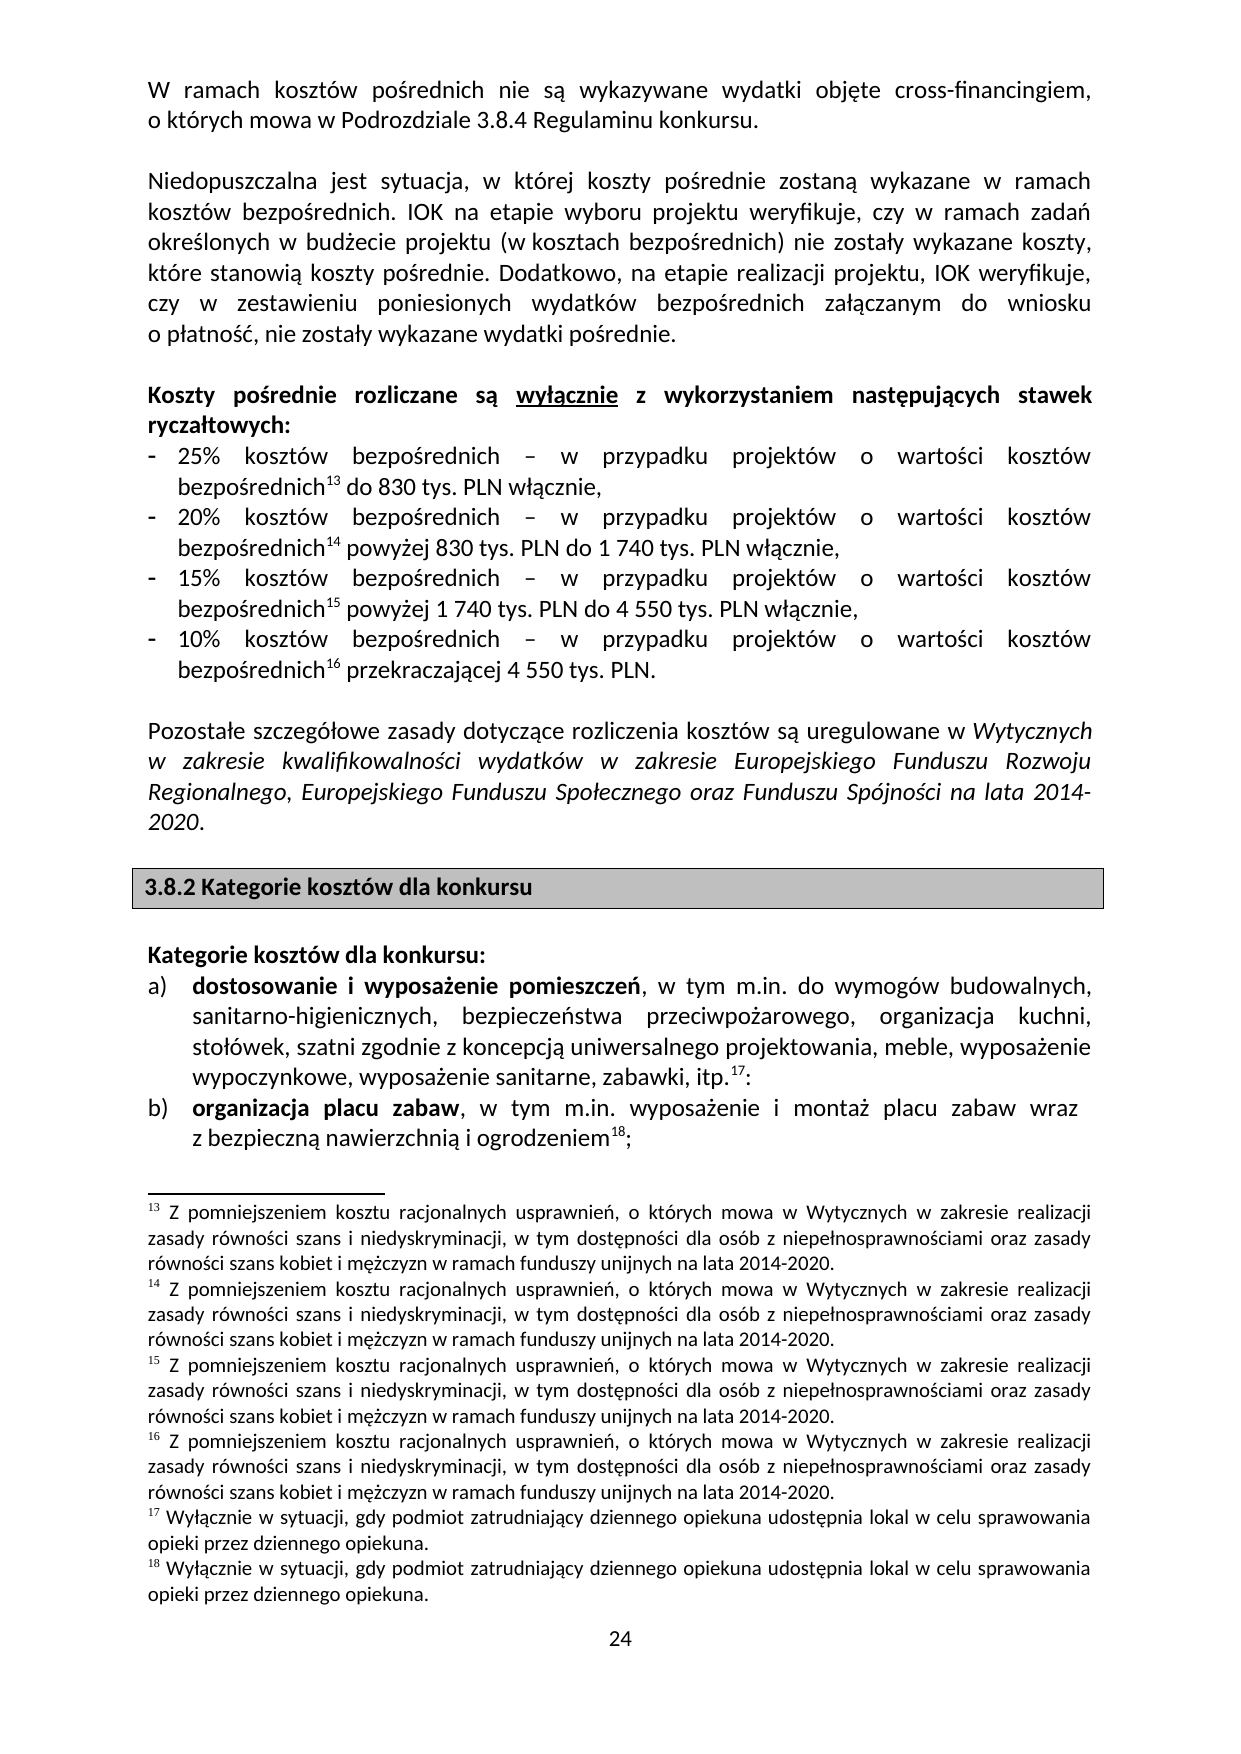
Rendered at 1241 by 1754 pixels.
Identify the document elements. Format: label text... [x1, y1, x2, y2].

table_header 3.8.2 Kategorie kosztów dla konkursu [133, 869, 1103, 908]
list 15% kosztów bezpośrednich – w przypadku projektów o wartości kosztów bezpośrednich powyżej 1 740 tys. PLN do 4 550 tys. PLN włącznie, [148, 562, 1092, 623]
text Niedopuszczalna jest sytuacja, w której koszty pośrednie zostaną wykazane w ramach kosztów bezpośrednich. IOK na etapie wyboru projektu weryfikuje, czy w ramach zadań określonych w budżecie projektu (w kosztach bezpośrednich) nie zostały wykazane koszty, które stanowią koszty pośrednie. Dodatkowo, na etapie realizacji projektu, IOK weryfikuje, czy w zestawieniu poniesionych wydatków bezpośrednich załączanym do wniosku o płatność, nie zostały wykazane wydatki pośrednie. [148, 165, 1092, 348]
list organizacja placu zabaw, w tym m.in. wyposażenie i montaż placu zabaw wraz z bezpieczną nawierzchnią i ogrodzeniem; [148, 1092, 1092, 1153]
list 25% kosztów bezpośrednich – w przypadku projektów o wartości kosztów bezpośrednich do 830 tys. PLN włącznie, [148, 440, 1092, 501]
text W ramach kosztów pośrednich nie są wykazywane wydatki objęte cross-financingiem, o których mowa w Podrozdziale 3.8.4 Regulaminu konkursu. [148, 74, 1092, 135]
text Pozostałe szczegółowe zasady dotyczące rozliczenia kosztów są uregulowane w Wytycznych w zakresie kwalifikowalności wydatków w zakresie Europejskiego Funduszu Rozwoju Regionalnego, Europejskiego Funduszu Społecznego oraz Funduszu Spójności na lata 2014-2020. [148, 715, 1092, 837]
list 10% kosztów bezpośrednich – w przypadku projektów o wartości kosztów bezpośrednich przekraczającej 4 550 tys. PLN. [148, 623, 1092, 684]
text Kategorie kosztów dla konkursu: [148, 939, 1092, 970]
list 20% kosztów bezpośrednich – w przypadku projektów o wartości kosztów bezpośrednich powyżej 830 tys. PLN do 1 740 tys. PLN włącznie, [148, 501, 1092, 562]
text Koszty pośrednie rozliczane są wyłącznie z wykorzystaniem następujących stawek ryczałtowych: [148, 379, 1092, 440]
list dostosowanie i wyposażenie pomieszczeń, w tym m.in. do wymogów budowalnych, sanitarno-higienicznych, bezpieczeństwa przeciwpożarowego, organizacja kuchni, stołówek, szatni zgodnie z koncepcją uniwersalnego projektowania, meble, wyposażenie wypoczynkowe, wyposażenie sanitarne, zabawki, itp.: [148, 970, 1092, 1092]
